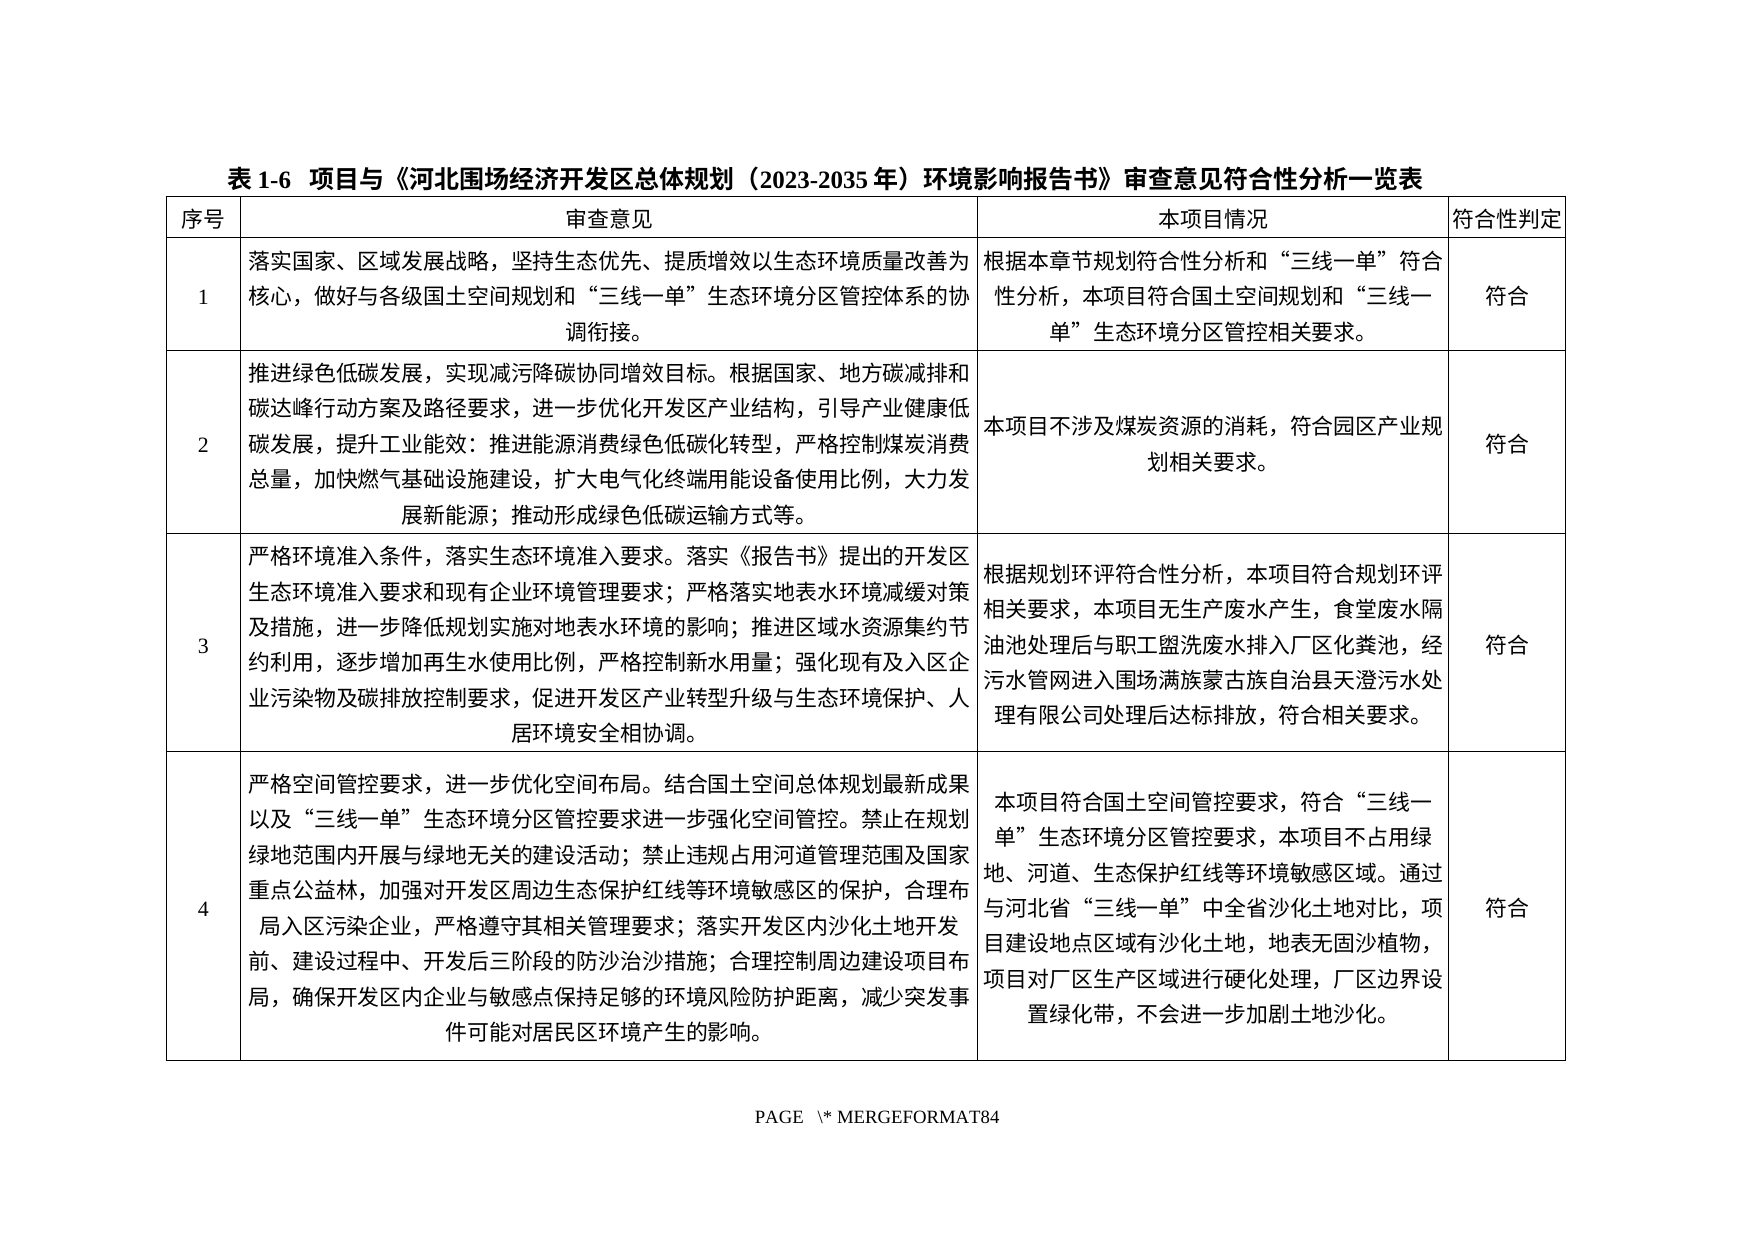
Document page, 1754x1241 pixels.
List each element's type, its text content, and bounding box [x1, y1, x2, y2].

table_cell 3 [167, 534, 240, 751]
table_cell 严格空间管控要求，进一步优化空间布局。结合国土空间总体规划最新成果以及“三线一单”生态环境分区管控要求进一步强化空间管控。禁止在规划绿地范围内开展与绿地无关的建设活动；禁止违规占用河道管理范围及国家重点公益林，加强对开发区周边生态保护红线等环境敏感区的保护，合理布局入区污染企业，严格遵守其相关管理要求；落实开发区内沙化土地开发前、建设过程中、开发后三阶段的防沙治沙措施；合理控制周边建设项目布局，确保开发区内企业与敏感点保持足够的环境风险防护距离，减少突发事件可能对居民区环境产生的影响。 [241, 752, 977, 1059]
table_header 审查意见 [241, 197, 977, 237]
table_cell 符合 [1449, 238, 1565, 349]
table_cell 严格环境准入条件，落实生态环境准入要求。落实《报告书》提出的开发区生态环境准入要求和现有企业环境管理要求；严格落实地表水环境减缓对策及措施，进一步降低规划实施对地表水环境的影响；推进区域水资源集约节约利用，逐步增加再生水使用比例，严格控制新水用量；强化现有及入区企业污染物及碳排放控制要求，促进开发区产业转型升级与生态环境保护、人居环境安全相协调。 [241, 534, 977, 751]
table_cell 推进绿色低碳发展，实现减污降碳协同增效目标。根据国家、地方碳减排和碳达峰行动方案及路径要求，进一步优化开发区产业结构，引导产业健康低碳发展，提升工业能效：推进能源消费绿色低碳化转型，严格控制煤炭消费总量，加快燃气基础设施建设，扩大电气化终端用能设备使用比例，大力发展新能源；推动形成绿色低碳运输方式等。 [241, 351, 977, 533]
table_cell 2 [167, 351, 240, 533]
table_header 符合性判定 [1449, 197, 1565, 237]
text 表1-6 项目与《河北围场经济开发区总体规划（2023-2035年）环境影响报告书》审查意见符合性分析一览表 [177, 159, 1577, 196]
table_cell 根据规划环评符合性分析，本项目符合规划环评相关要求，本项目无生产废水产生，食堂废水隔油池处理后与职工盥洗废水排入厂区化粪池，经污水管网进入围场满族蒙古族自治县天澄污水处理有限公司处理后达标排放，符合相关要求。 [978, 534, 1448, 751]
table_cell 符合 [1449, 752, 1565, 1059]
table_cell 1 [167, 238, 240, 349]
table_cell 符合 [1449, 351, 1565, 533]
table_cell 符合 [1449, 534, 1565, 751]
table_cell 根据本章节规划符合性分析和“三线一单”符合性分析，本项目符合国土空间规划和“三线一单”生态环境分区管控相关要求。 [978, 238, 1448, 349]
table_cell 本项目不涉及煤炭资源的消耗，符合园区产业规划相关要求。 [978, 351, 1448, 533]
table_cell 落实国家、区域发展战略，坚持生态优先、提质增效以生态环境质量改善为核心，做好与各级国土空间规划和“三线一单”生态环境分区管控体系的协调衔接。 [241, 238, 977, 349]
table_cell 4 [167, 752, 240, 1059]
table_cell 本项目符合国土空间管控要求，符合“三线一单”生态环境分区管控要求，本项目不占用绿地、河道、生态保护红线等环境敏感区域。通过与河北省“三线一单”中全省沙化土地对比，项目建设地点区域有沙化土地，地表无固沙植物，项目对厂区生产区域进行硬化处理，厂区边界设置绿化带，不会进一步加剧土地沙化。 [978, 752, 1448, 1059]
table_header 序号 [167, 197, 240, 237]
table_header 本项目情况 [978, 197, 1448, 237]
